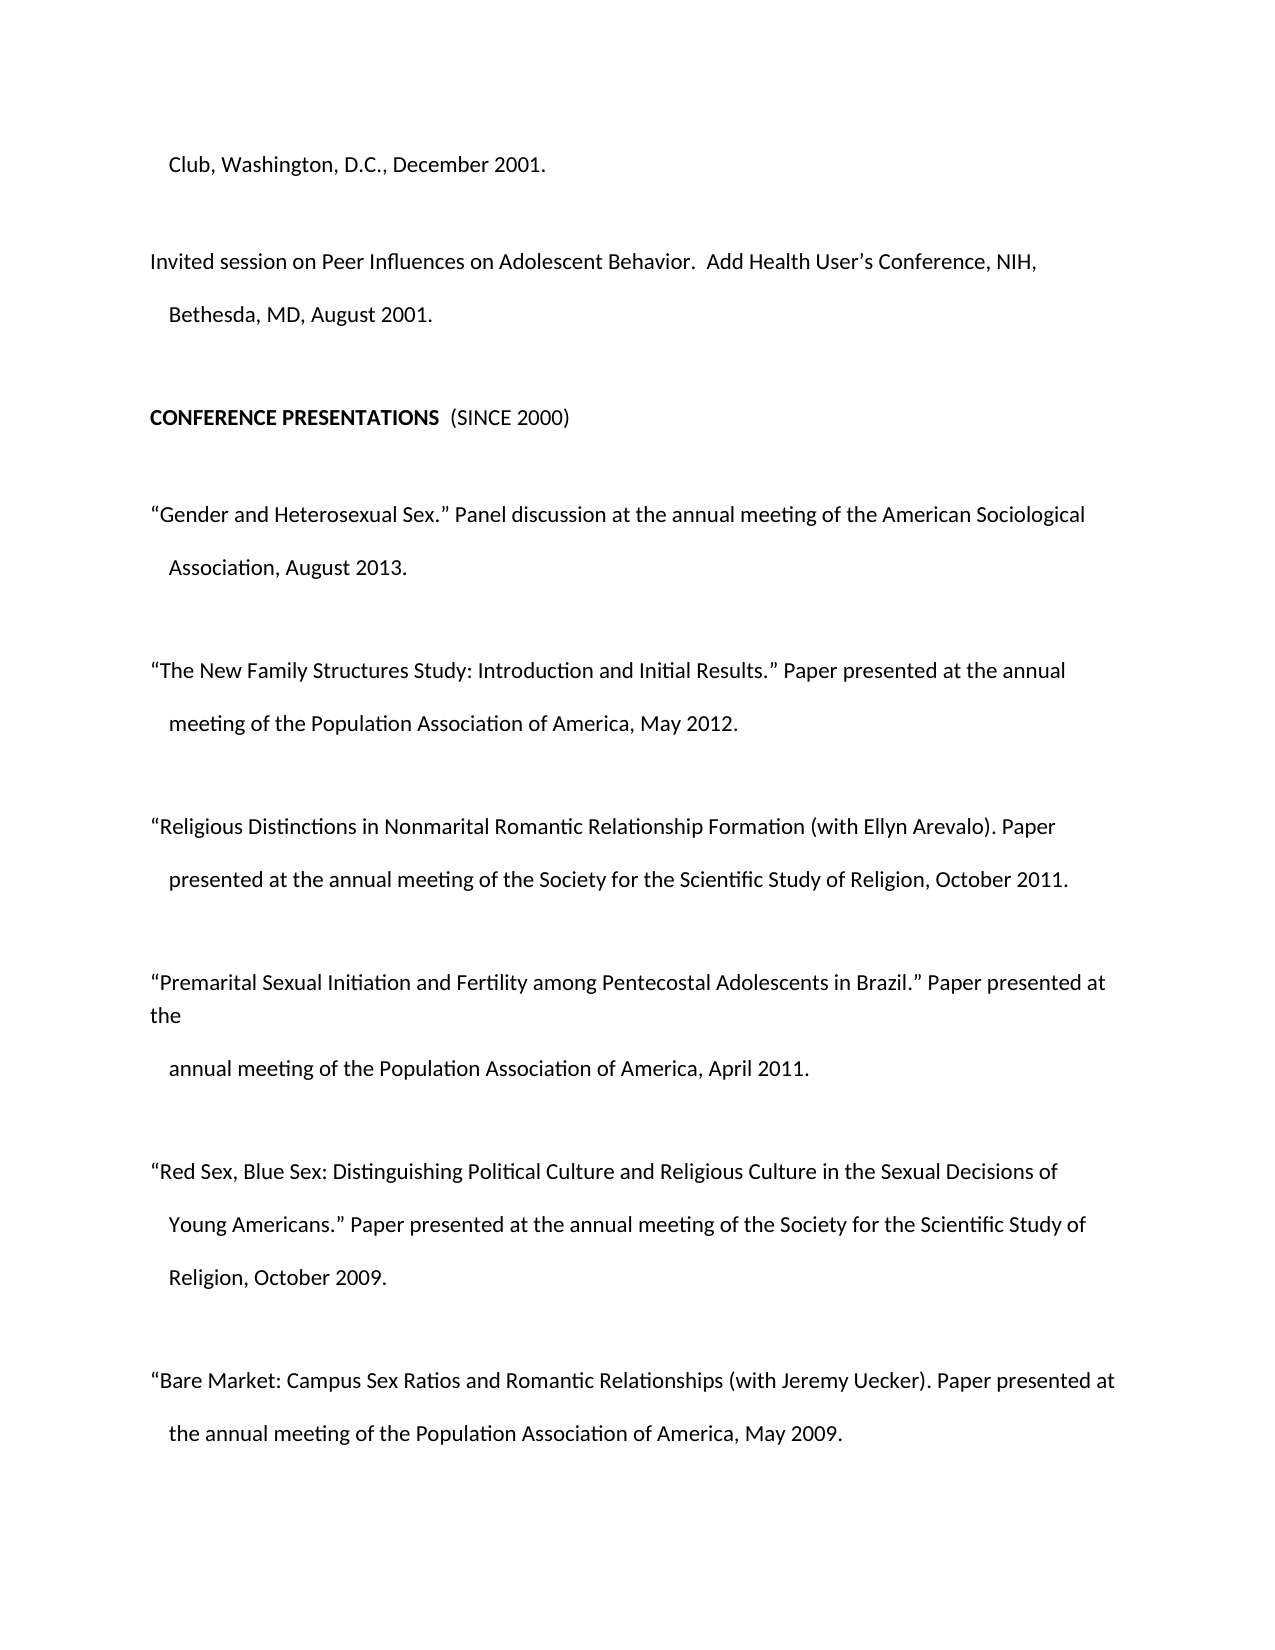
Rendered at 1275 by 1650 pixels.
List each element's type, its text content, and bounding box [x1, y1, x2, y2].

text “The New Family Structures Study: Introduction and Initial Results.” Paper presented at the annual [150, 656, 1125, 684]
text “Red Sex, Blue Sex: Distinguishing Political Culture and Religious Culture in the Sexual Decisions of [150, 1157, 1125, 1185]
text annual meeting of the Population Association of America, April 2011. [150, 1054, 1125, 1082]
text presented at the annual meeting of the Society for the Scientific Study of Religion, October 2011. [150, 866, 1125, 893]
text “Bare Market: Campus Sex Ratios and Romantic Relationships (with Jeremy Uecker). Paper presented at [150, 1366, 1125, 1394]
text Invited session on Peer Influences on Adolescent Behavior. Add Health User’s Conference, NIH, [150, 247, 1125, 275]
text the annual meeting of the Population Association of America, May 2009. [150, 1419, 1125, 1447]
text CONFERENCE PRESENTATIONS (SINCE 2000) [150, 403, 1125, 431]
text “Religious Distinctions in Nonmarital Romantic Relationship Formation (with Ellyn Arevalo). Paper [150, 812, 1125, 841]
text Religion, October 2009. [150, 1263, 1125, 1291]
text Bethesda, MD, August 2001. [150, 300, 1125, 328]
text Young Americans.” Paper presented at the annual meeting of the Society for the Scientific Study of [150, 1210, 1125, 1238]
text Club, Washington, D.C., December 2001. [150, 150, 1125, 178]
text Association, August 2013. [150, 553, 1125, 581]
text “Gender and Heterosexual Sex.” Panel discussion at the annual meeting of the American Sociological [150, 500, 1125, 528]
text meeting of the Population Association of America, May 2012. [150, 709, 1125, 737]
text “Premarital Sexual Initiation and Fertility among Pentecostal Adolescents in Brazil.” Paper presented at the [150, 968, 1125, 1029]
